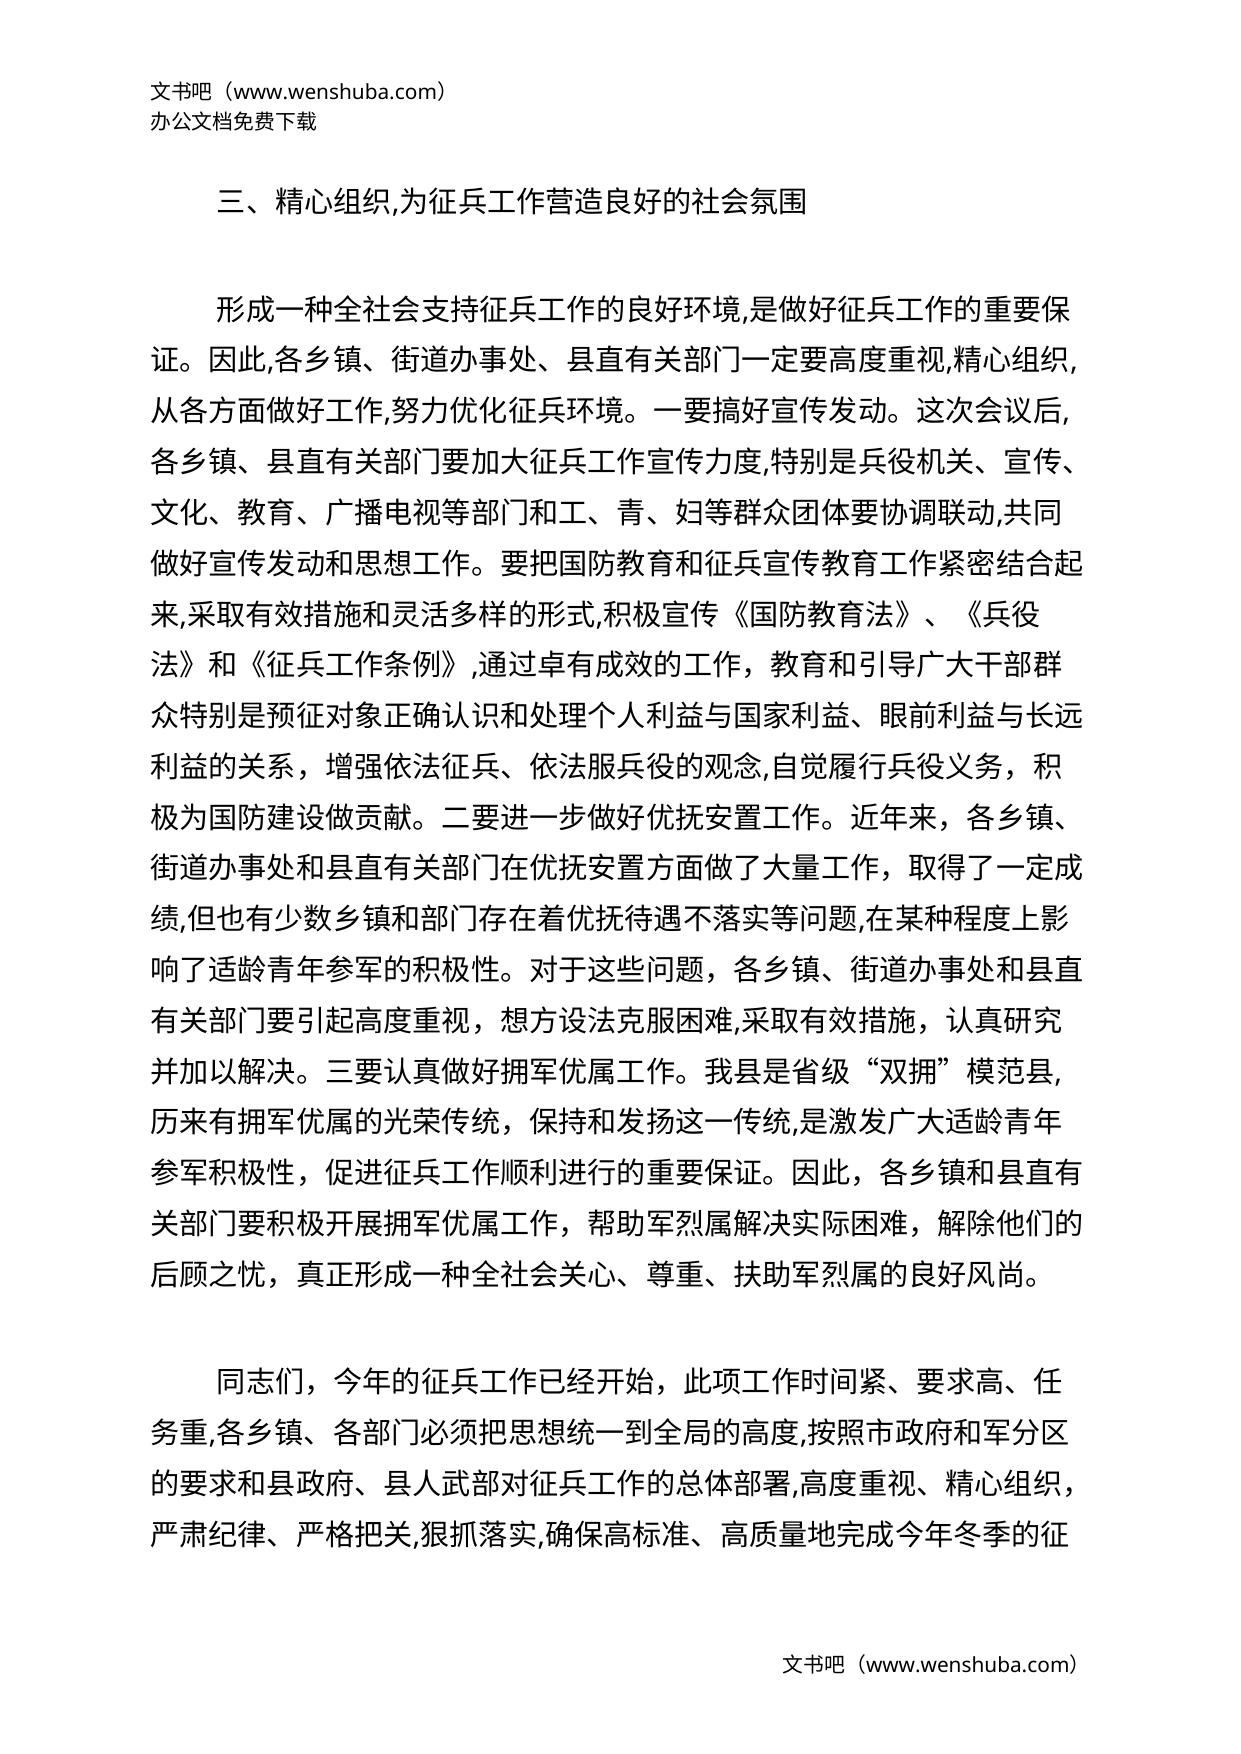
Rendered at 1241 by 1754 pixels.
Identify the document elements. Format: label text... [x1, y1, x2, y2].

text 三、精心组织,为征兵工作营造良好的社会氛围 [150, 178, 1090, 221]
text 形成一种全社会支持征兵工作的良好环境,是做好征兵工作的重要保证。因此,各乡镇、街道办事处、县直有关部门一定要高度重视,精心组织,从各方面做好工作,努力优化征兵环境。一要搞好宣传发动。这次会议后,各乡镇、县直有关部门要加大征兵工作宣传力度,特别是兵役机关、宣传、文化、教育、广播电视等部门和工、青、妇等群众团体要协调联动,共同做好宣传发动和思想工作。要把国防教育和征兵宣传教育工作紧密结合起来,采取有效措施和灵活多样的形式,积极宣传《国防教育法》、《兵役法》和《征兵工作条例》,通过卓有成效的工作，教育和引导广大干部群众特别是预征对象正确认识和处理个人利益与国家利益、眼前利益与长远利益的关系，增强依法征兵、依法服兵役的观念,自觉履行兵役义务，积极为国防建设做贡献。二要进一步做好优抚安置工作。近年来，各乡镇、街道办事处和县直有关部门在优抚安置方面做了大量工作，取得了一定成绩,但也有少数乡镇和部门存在着优抚待遇不落实等问题,在某种程度上影响了适龄青年参军的积极性。对于这些问题，各乡镇、街道办事处和县直有关部门要引起高度重视，想方设法克服困难,采取有效措施，认真研究并加以解决。三要认真做好拥军优属工作。我县是省级“双拥”模范县,历来有拥军优属的光荣传统，保持和发扬这一传统,是激发广大适龄青年参军积极性，促进征兵工作顺利进行的重要保证。因此，各乡镇和县直有关部门要积极开展拥军优属工作，帮助军烈属解决实际困难，解除他们的后顾之忧，真正形成一种全社会关心、尊重、扶助军烈属的良好风尚。 [150, 286, 1090, 1293]
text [150, 1359, 1090, 1554]
